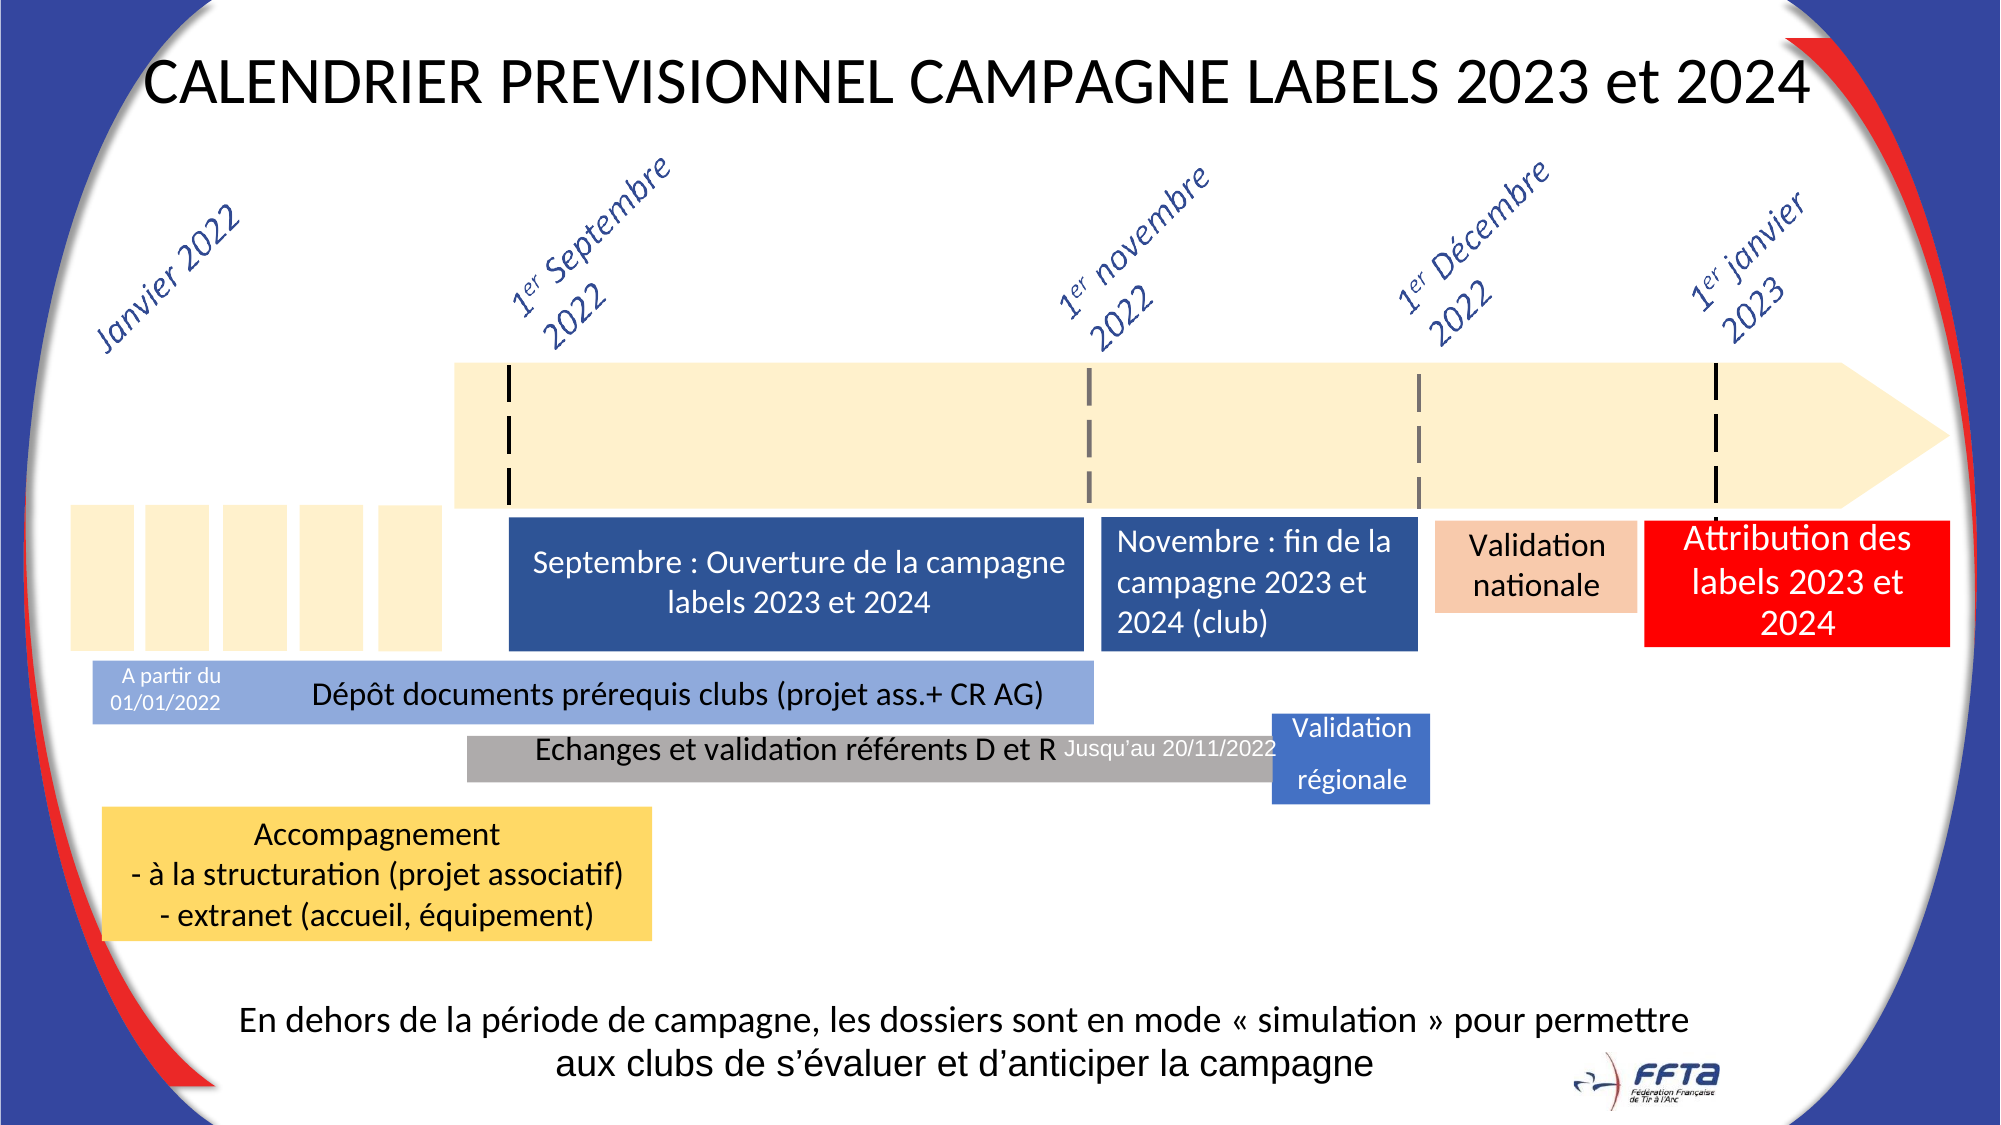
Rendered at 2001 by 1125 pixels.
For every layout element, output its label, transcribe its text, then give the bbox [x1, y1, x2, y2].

text En dehors de la période de campagne, les dossiers sont en mode « simulation » pour permettre [236, 996, 1694, 1042]
picture [106, 942, 228, 1125]
picture [543, 158, 670, 350]
picture [1060, 276, 1086, 320]
picture [26, 0, 240, 931]
picture [1429, 162, 1549, 347]
text aux clubs de s’évaluer et d’anticiper la campagne [235, 1042, 1694, 1085]
picture [513, 274, 539, 318]
picture [1090, 168, 1209, 352]
picture [1573, 1052, 1720, 1111]
picture [1722, 0, 1975, 1125]
picture [1399, 271, 1425, 315]
picture [1692, 267, 1719, 312]
title CALENDRIER PREVISIONNEL CAMPAGNE LABELS 2023 et 2024 [228, 39, 1771, 120]
